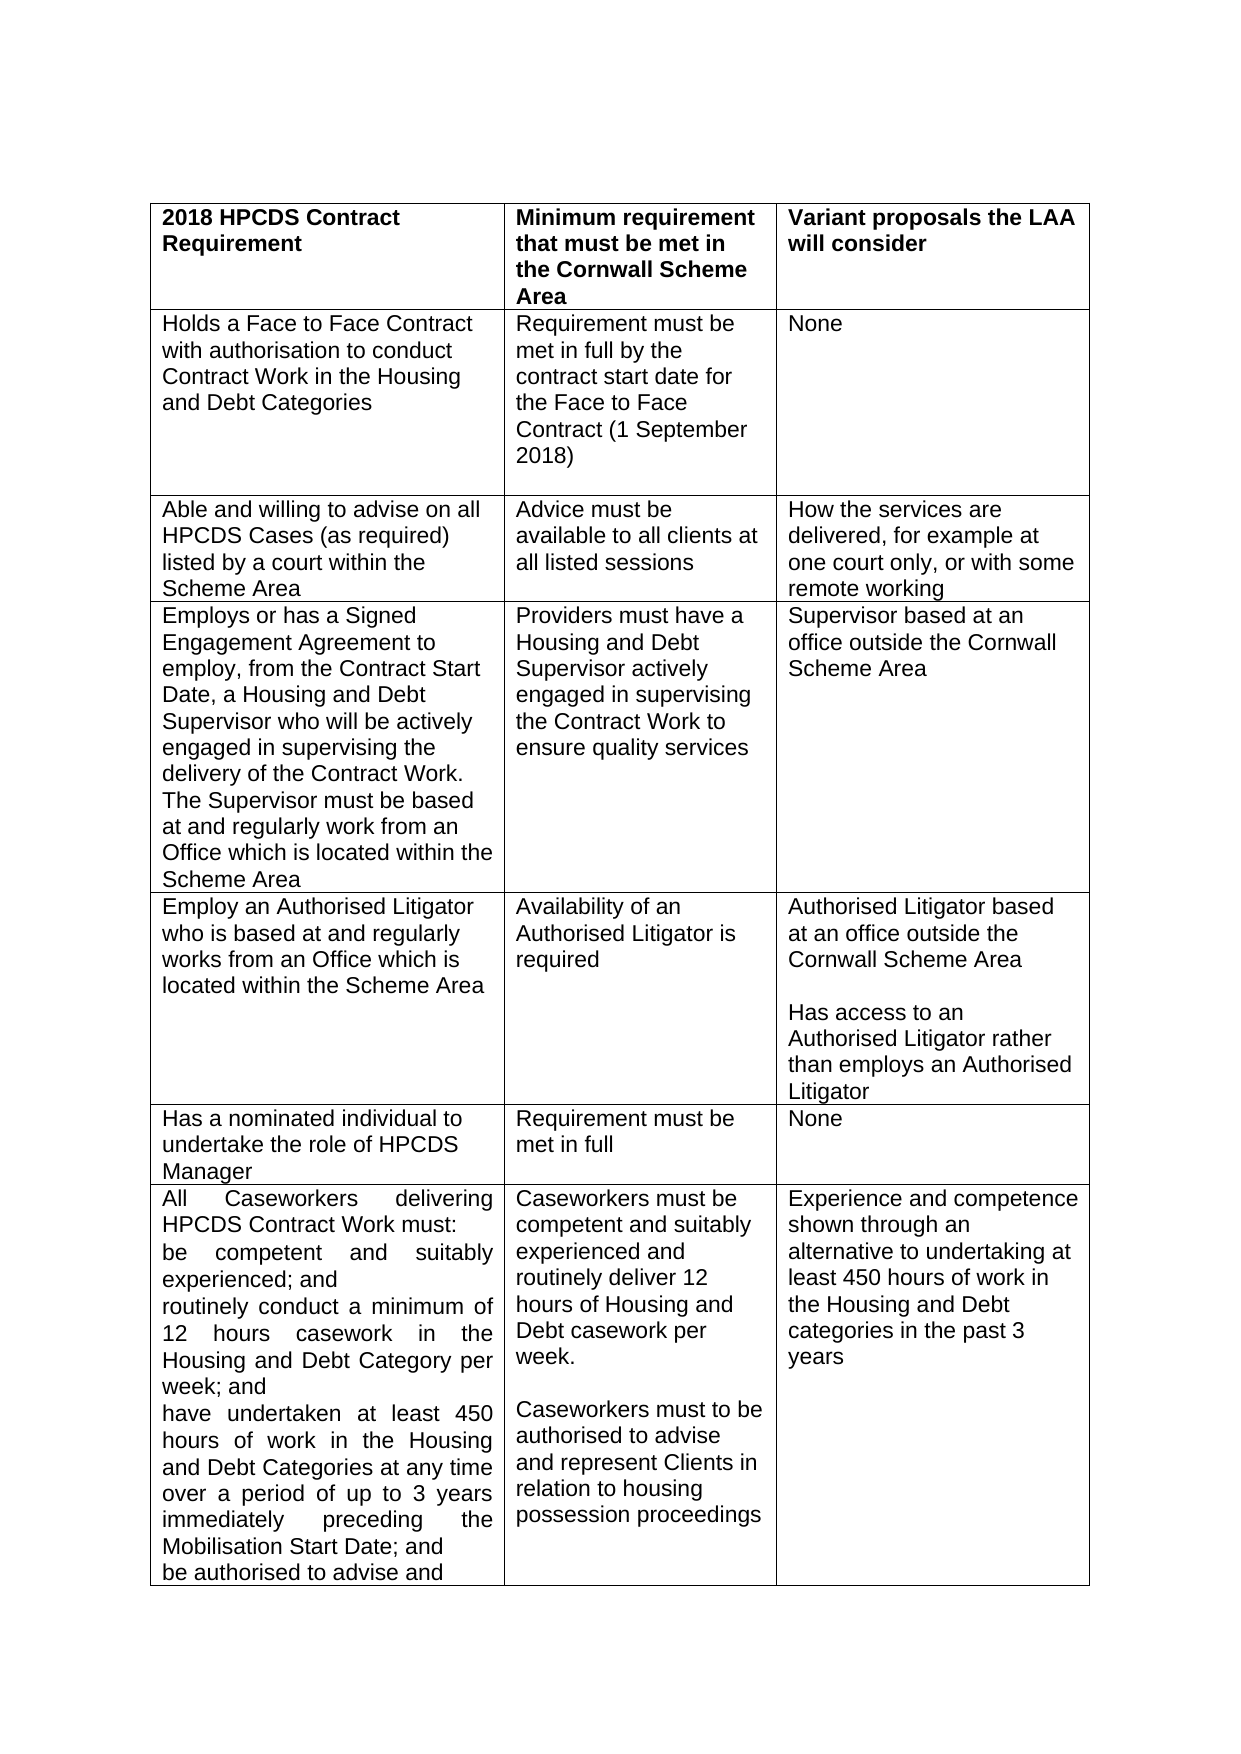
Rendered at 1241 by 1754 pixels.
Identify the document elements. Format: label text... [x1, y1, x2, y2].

table_cell None [777, 310, 1089, 495]
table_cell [505, 1185, 776, 1585]
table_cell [777, 1185, 1089, 1585]
table_cell Able and willing to advise on all HPCDS Cases (as required) listed by a court within the Scheme Area [151, 496, 504, 601]
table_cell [151, 1185, 504, 1585]
table_cell Availability of an Authorised Litigator is required [505, 893, 776, 1104]
table_header 2018 HPCDS Contract Requirement [151, 204, 504, 309]
table_cell None [777, 1105, 1089, 1184]
table_cell Providers must have a Housing and Debt Supervisor actively engaged in supervising the Contract Work to ensure quality services [505, 602, 776, 892]
table_header Minimum requirement that must be met in the Cornwall Scheme Area [505, 204, 776, 309]
table_cell Supervisor based at an office outside the Cornwall Scheme Area [777, 602, 1089, 892]
table_cell Advice must be available to all clients at all listed sessions [505, 496, 776, 601]
table_cell Employs or has a Signed Engagement Agreement to employ, from the Contract Start Date, a Housing and Debt Supervisor who will be actively engaged in supervising the delivery of the Contract Work. The Supervisor must be based at and regularly work from an Office which is located within the Scheme Area [151, 602, 504, 892]
table_cell Employ an Authorised Litigator who is based at and regularly works from an Office which is located within the Scheme Area [151, 893, 504, 1104]
table_cell Requirement must be met in full by the contract start date for the Face to Face Contract (1 September 2018) [505, 310, 776, 495]
table_header Variant proposals the LAA will consider [777, 204, 1089, 309]
table_cell How the services are delivered, for example at one court only, or with some remote working [777, 496, 1089, 601]
table_cell Has a nominated individual to undertake the role of HPCDS Manager [151, 1105, 504, 1184]
table_cell Holds a Face to Face Contract with authorisation to conduct Contract Work in the Housing and Debt Categories [151, 310, 504, 495]
table_cell Requirement must be met in full [505, 1105, 776, 1184]
table_cell Authorised Litigator based at an office outside the Cornwall Scheme Area Has access to an Authorised Litigator rather than employs an Authorised Litigator [777, 893, 1089, 1104]
